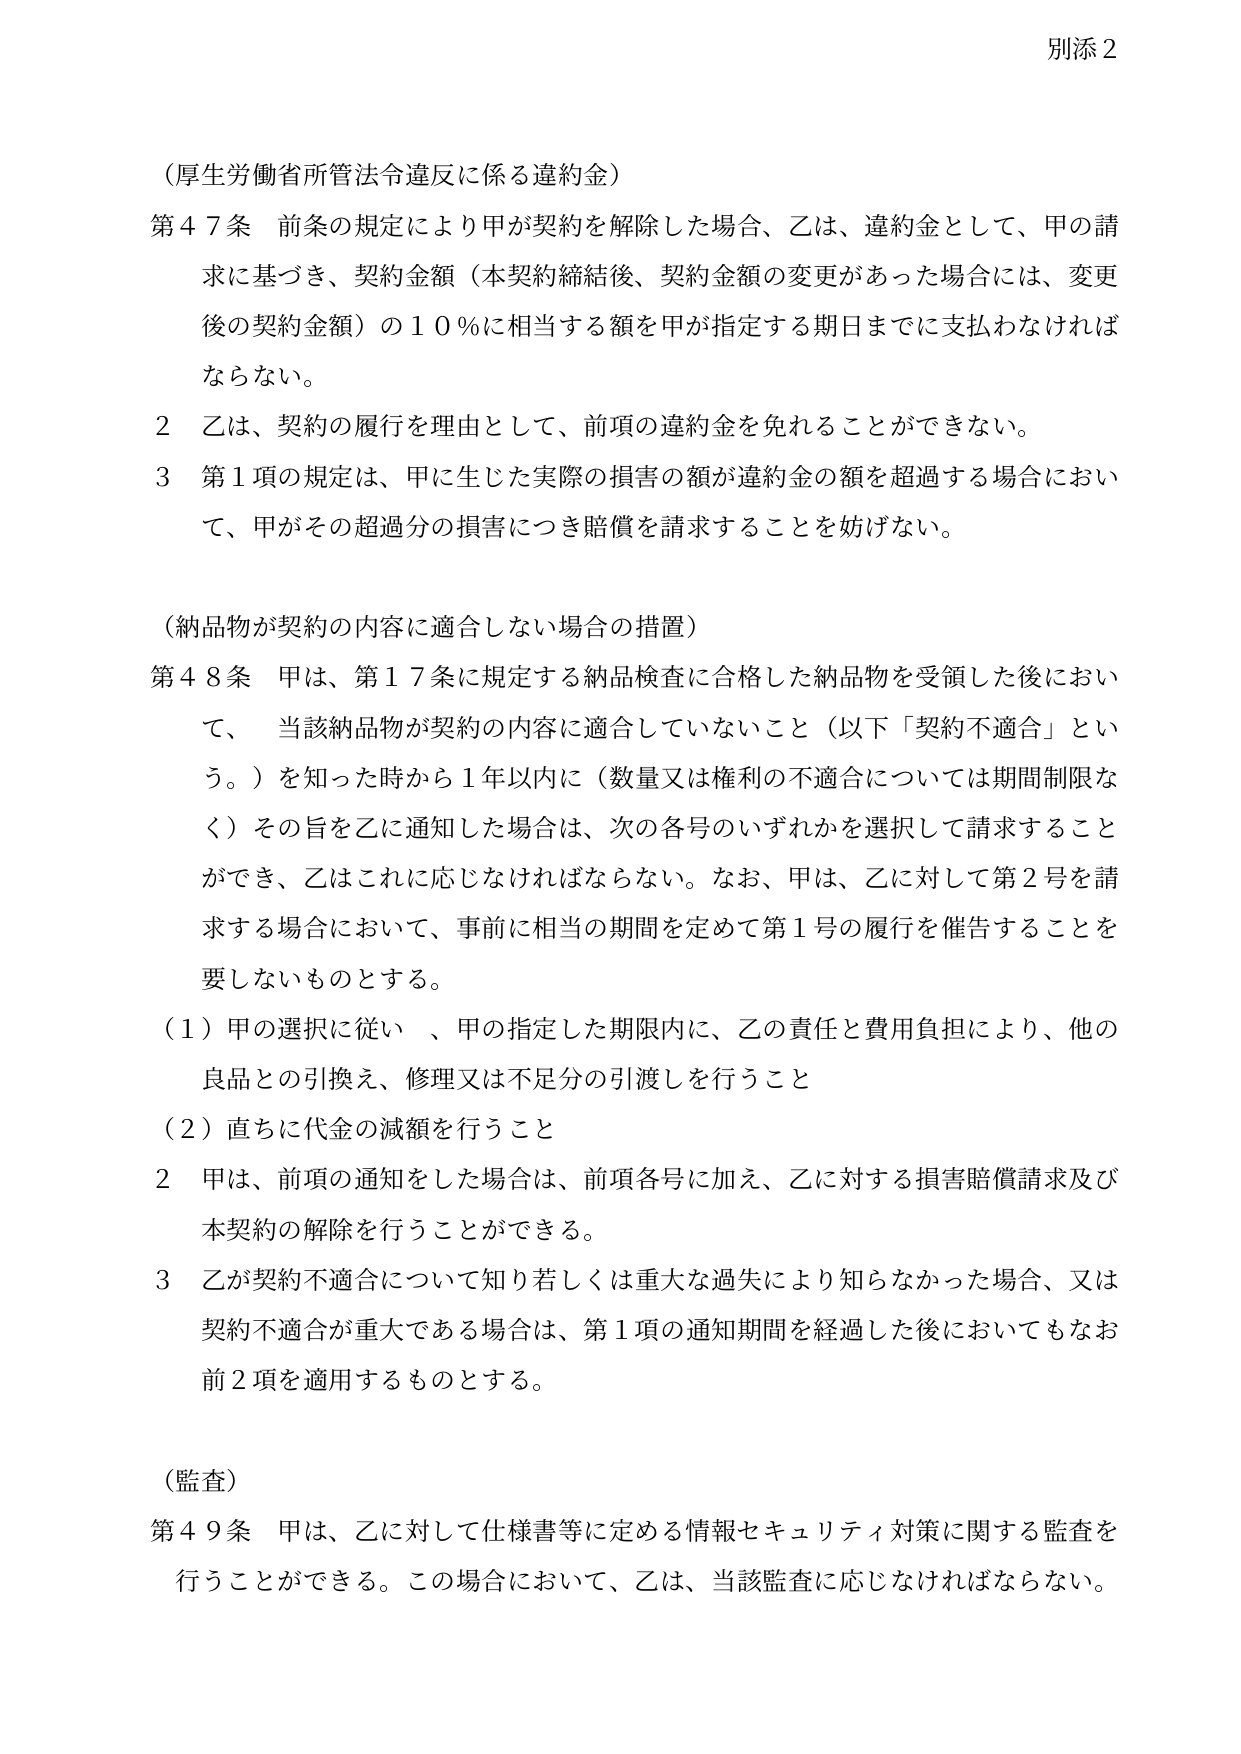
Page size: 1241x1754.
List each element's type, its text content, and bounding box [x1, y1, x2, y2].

text 第４８条 甲は、第１７条に規定する納品検査に合格した納品物を受領した後において、 当該納品物が契約の内容に適合していないこと（以下「契約不適合」という。）を知った時から１年以内に（数量又は権利の不適合については期間制限なく）その旨を乙に通知した場合は、次の各号のいずれかを選択して請求することができ、乙はこれに応じなければならない。なお、甲は、乙に対して第２号を請求する場合において、事前に相当の期間を定めて第１号の履行を催告することを要しないものとする。 [150, 651, 1120, 1002]
text 第４９条 甲は、乙に対して仕様書等に定める情報セキュリティ対策に関する監査を行うことができる。この場合において、乙は、当該監査に応じなければならない。 [150, 1504, 1120, 1605]
text （厚生労働省所管法令違反に係る違約金） [150, 149, 1120, 199]
text （納品物が契約の内容に適合しない場合の措置） [150, 601, 1120, 651]
text （監査） [150, 1454, 1120, 1504]
text （２）直ちに代金の減額を行うこと [150, 1103, 1120, 1153]
text （１）甲の選択に従い 、甲の指定した期限内に、乙の責任と費用負担により、他の良品との引換え、修理又は不足分の引渡しを行うこと [150, 1002, 1120, 1103]
text ２ 乙は、契約の履行を理由として、前項の違約金を免れることができない。 [150, 400, 1120, 450]
text ３ 乙が契約不適合について知り若しくは重大な過失により知らなかった場合、又は契約不適合が重大である場合は、第１項の通知期間を経過した後においてもなお前２項を適用するものとする。 [150, 1253, 1120, 1404]
text 第４７条 前条の規定により甲が契約を解除した場合、乙は、違約金として、甲の請求に基づき、契約金額（本契約締結後、契約金額の変更があった場合には、変更後の契約金額）の１０％に相当する額を甲が指定する期日までに支払わなければならない。 [150, 199, 1120, 400]
text ３ 第１項の規定は、甲に生じた実際の損害の額が違約金の額を超過する場合において、甲がその超過分の損害につき賠償を請求することを妨げない。 [150, 450, 1120, 551]
text ２ 甲は、前項の通知をした場合は、前項各号に加え、乙に対する損害賠償請求及び本契約の解除を行うことができる。 [150, 1153, 1120, 1253]
